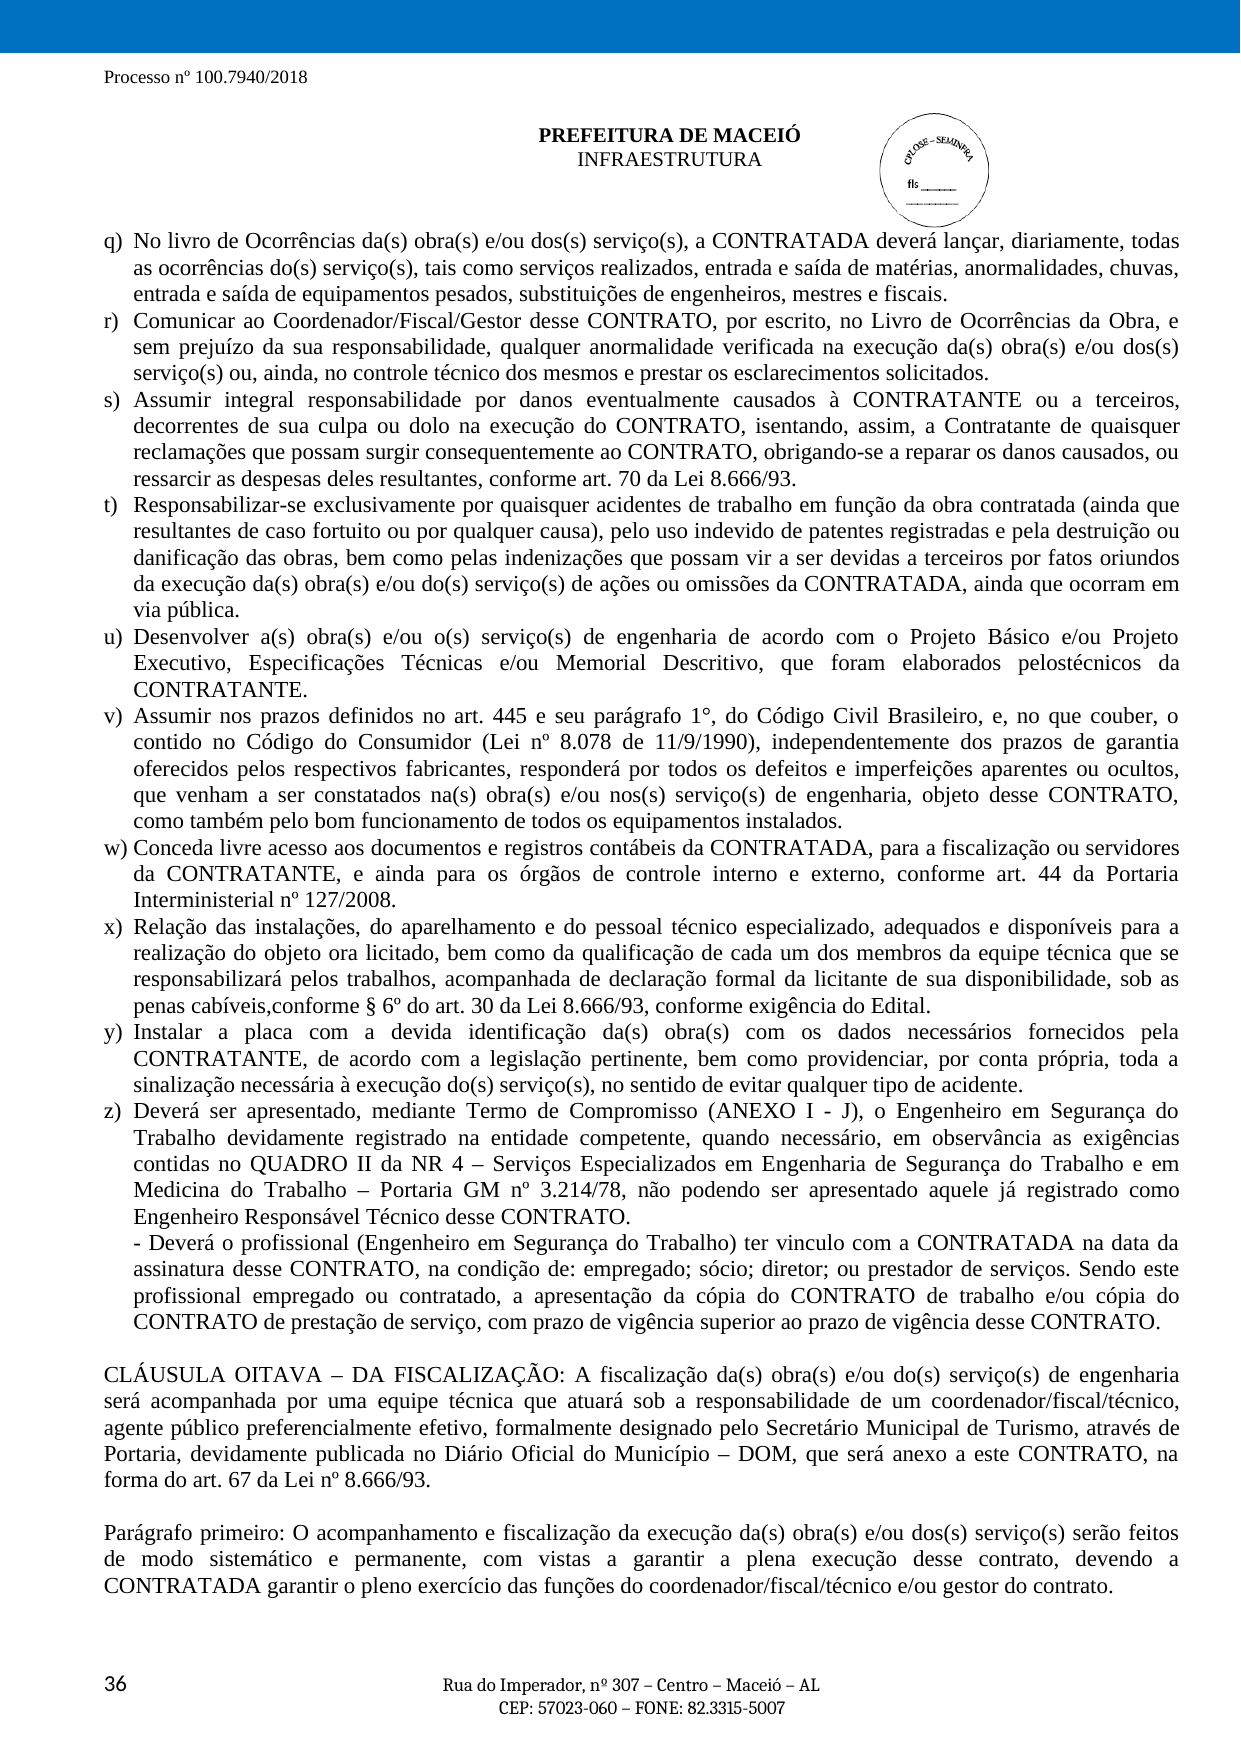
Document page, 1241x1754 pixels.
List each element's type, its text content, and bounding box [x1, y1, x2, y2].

list Instalar a placa com a devida identificação da(s) obra(s) com os dados necessários fornecidos pela CONTRATANTE, de acordo com a legislação pertinente, bem como providenciar, por conta própria, toda a sinalização necessária à execução do(s) serviço(s), no sentido de evitar qualquer tipo de acidente. [103, 1018, 1181, 1097]
list Desenvolver a(s) obra(s) e/ou o(s) serviço(s) de engenharia de acordo com o Projeto Básico e/ou Projeto Executivo, Especificações Técnicas e/ou Memorial Descritivo, que foram elaborados pelostécnicos da CONTRATANTE. [103, 623, 1181, 702]
picture [879, 113, 990, 228]
list Assumir nos prazos definidos no art. 445 e seu parágrafo 1°, do Código Civil Brasileiro, e, no que couber, o contido no Código do Consumidor (Lei nº 8.078 de 11/9/1990), independentemente dos prazos de garantia oferecidos pelos respectivos fabricantes, responderá por todos os defeitos e imperfeições aparentes ou ocultos, que venham a ser constatados na(s) obra(s) e/ou nos(s) serviço(s) de engenharia, objeto desse CONTRATO, como também pelo bom funcionamento de todos os equipamentos instalados. [103, 702, 1181, 834]
list - Deverá o profissional (Engenheiro em Segurança do Trabalho) ter vinculo com a CONTRATADA na data da assinatura desse CONTRATO, na condição de: empregado; sócio; diretor; ou prestador de serviços. Sendo este profissional empregado ou contratado, a apresentação da cópia do CONTRATO de trabalho e/ou cópia do CONTRATO de prestação de serviço, com prazo de vigência superior ao prazo de vigência desse CONTRATO. [133, 1229, 1181, 1334]
list Comunicar ao Coordenador/Fiscal/Gestor desse CONTRATO, por escrito, no Livro de Ocorrências da Obra, e sem prejuízo da sua responsabilidade, qualquer anormalidade verificada na execução da(s) obra(s) e/ou dos(s) serviço(s) ou, ainda, no controle técnico dos mesmos e prestar os esclarecimentos solicitados. [103, 307, 1181, 386]
list Relação das instalações, do aparelhamento e do pessoal técnico especializado, adequados e disponíveis para a realização do objeto ora licitado, bem como da qualificação de cada um dos membros da equipe técnica que se responsabilizará pelos trabalhos, acompanhada de declaração formal da licitante de sua disponibilidade, sob as penas cabíveis,conforme § 6º do art. 30 da Lei 8.666/93, conforme exigência do Edital. [103, 913, 1181, 1018]
list Conceda livre acesso aos documentos e registros contábeis da CONTRATADA, para a fiscalização ou servidores da CONTRATANTE, e ainda para os órgãos de controle interno e externo, conforme art. 44 da Portaria Interministerial nº 127/2008. [103, 834, 1181, 913]
text CLÁUSULA OITAVA – DA FISCALIZAÇÃO: A fiscalização da(s) obra(s) e/ou do(s) serviço(s) de engenharia será acompanhada por uma equipe técnica que atuará sob a responsabilidade de um coordenador/fiscal/técnico, agente público preferencialmente efetivo, formalmente designado pelo Secretário Municipal de Turismo, através de Portaria, devidamente publicada no Diário Oficial do Município – DOM, que será anexo a este CONTRATO, na forma do art. 67 da Lei nº 8.666/93. [103, 1361, 1181, 1493]
list Deverá ser apresentado, mediante Termo de Compromisso (ANEXO I - J), o Engenheiro em Segurança do Trabalho devidamente registrado na entidade competente, quando necessário, em observância as exigências contidas no QUADRO II da NR 4 – Serviços Especializados em Engenharia de Segurança do Trabalho e em Medicina do Trabalho – Portaria GM nº 3.214/78, não podendo ser apresentado aquele já registrado como Engenheiro Responsável Técnico desse CONTRATO. [103, 1097, 1181, 1229]
list Responsabilizar-se exclusivamente por quaisquer acidentes de trabalho em função da obra contratada (ainda que resultantes de caso fortuito ou por qualquer causa), pelo uso indevido de patentes registradas e pela destruição ou danificação das obras, bem como pelas indenizações que possam vir a ser devidas a terceiros por fatos oriundos da execução da(s) obra(s) e/ou do(s) serviço(s) de ações ou omissões da CONTRATADA, ainda que ocorram em via pública. [103, 491, 1181, 623]
list Parágrafo primeiro: O acompanhamento e fiscalização da execução da(s) obra(s) e/ou dos(s) serviço(s) serão feitos de modo sistemático e permanente, com vistas a garantir a plena execução desse contrato, devendo a CONTRATADA garantir o pleno exercício das funções do coordenador/fiscal/técnico e/ou gestor do contrato. [103, 1519, 1181, 1598]
list No livro de Ocorrências da(s) obra(s) e/ou dos(s) serviço(s), a CONTRATADA deverá lançar, diariamente, todas as ocorrências do(s) serviço(s), tais como serviços realizados, entrada e saída de matérias, anormalidades, chuvas, entrada e saída de equipamentos pesados, substituições de engenheiros, mestres e fiscais. [103, 228, 1181, 307]
list Assumir integral responsabilidade por danos eventualmente causados à CONTRATANTE ou a terceiros, decorrentes de sua culpa ou dolo na execução do CONTRATO, isentando, assim, a Contratante de quaisquer reclamações que possam surgir consequentemente ao CONTRATO, obrigando-se a reparar os danos causados, ou ressarcir as despesas deles resultantes, conforme art. 70 da Lei 8.666/93. [103, 386, 1181, 491]
